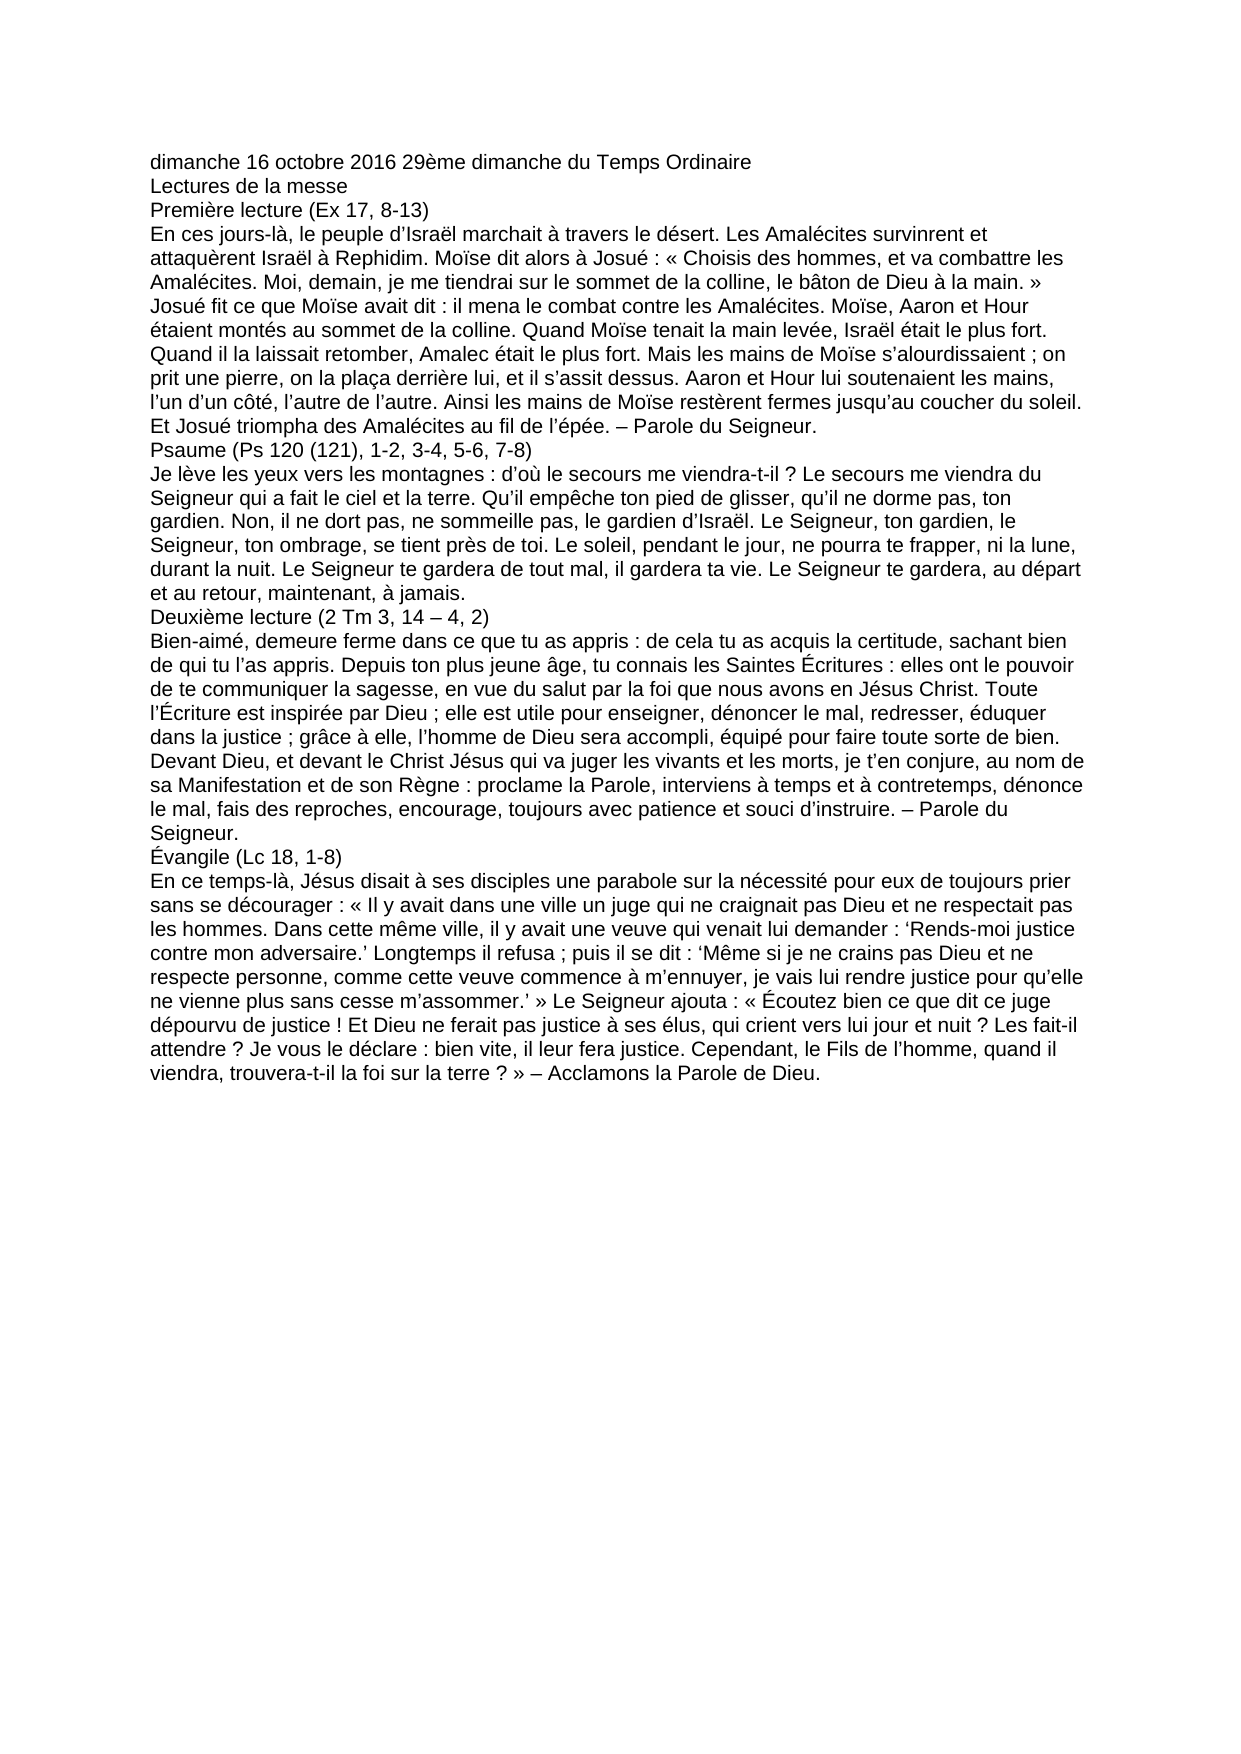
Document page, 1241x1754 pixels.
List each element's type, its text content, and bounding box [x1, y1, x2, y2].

text Bien-aimé, demeure ferme dans ce que tu as appris : de cela tu as acquis la certitude, sachant bien de qui tu l’as appris. Depuis ton plus jeune âge, tu connais les Saintes Écritures : elles ont le pouvoir de te communiquer la sagesse, en vue du salut par la foi que nous avons en Jésus Christ. Toute l’Écriture est inspirée par Dieu ; elle est utile pour enseigner, dénoncer le mal, redresser, éduquer dans la justice ; grâce à elle, l’homme de Dieu sera accompli, équipé pour faire toute sorte de bien. Devant Dieu, et devant le Christ Jésus qui va juger les vivants et les morts, je t’en conjure, au nom de sa Manifestation et de son Règne : proclame la Parole, interviens à temps et à contretemps, dénonce le mal, fais des reproches, encourage, toujours avec patience et souci d’instruire. – Parole du Seigneur. [150, 629, 1090, 845]
text Je lève les yeux vers les montagnes : d’où le secours me viendra-t-il ? Le secours me viendra du Seigneur qui a fait le ciel et la terre. Qu’il empêche ton pied de glisser, qu’il ne dorme pas, ton gardien. Non, il ne dort pas, ne sommeille pas, le gardien d’Israël. Le Seigneur, ton gardien, le Seigneur, ton ombrage, se tient près de toi. Le soleil, pendant le jour, ne pourra te frapper, ni la lune, durant la nuit. Le Seigneur te gardera de tout mal, il gardera ta vie. Le Seigneur te gardera, au départ et au retour, maintenant, à jamais. [150, 461, 1090, 605]
text En ce temps-là, Jésus disait à ses disciples une parabole sur la nécessité pour eux de toujours prier sans se décourager : « Il y avait dans une ville un juge qui ne craignait pas Dieu et ne respectait pas les hommes. Dans cette même ville, il y avait une veuve qui venait lui demander : ‘Rends-moi justice contre mon adversaire.’ Longtemps il refusa ; puis il se dit : ‘Même si je ne crains pas Dieu et ne respecte personne, comme cette veuve commence à m’ennuyer, je vais lui rendre justice pour qu’elle ne vienne plus sans cesse m’assommer.’ » Le Seigneur ajouta : « Écoutez bien ce que dit ce juge dépourvu de justice ! Et Dieu ne ferait pas justice à ses élus, qui crient vers lui jour et nuit ? Les fait-il attendre ? Je vous le déclare : bien vite, il leur fera justice. Cependant, le Fils de l’homme, quand il viendra, trouvera-t-il la foi sur la terre ? » – Acclamons la Parole de Dieu. [150, 869, 1090, 1084]
text En ces jours-là, le peuple d’Israël marchait à travers le désert. Les Amalécites survinrent et attaquèrent Israël à Rephidim. Moïse dit alors à Josué : « Choisis des hommes, et va combattre les Amalécites. Moi, demain, je me tiendrai sur le sommet de la colline, le bâton de Dieu à la main. » Josué fit ce que Moïse avait dit : il mena le combat contre les Amalécites. Moïse, Aaron et Hour étaient montés au sommet de la colline. Quand Moïse tenait la main levée, Israël était le plus fort. Quand il la laissait retomber, Amalec était le plus fort. Mais les mains de Moïse s’alourdissaient ; on prit une pierre, on la plaça derrière lui, et il s’assit dessus. Aaron et Hour lui soutenaient les mains, l’un d’un côté, l’autre de l’autre. Ainsi les mains de Moïse restèrent fermes jusqu’au coucher du soleil. Et Josué triompha des Amalécites au fil de l’épée. – Parole du Seigneur. [150, 222, 1090, 437]
